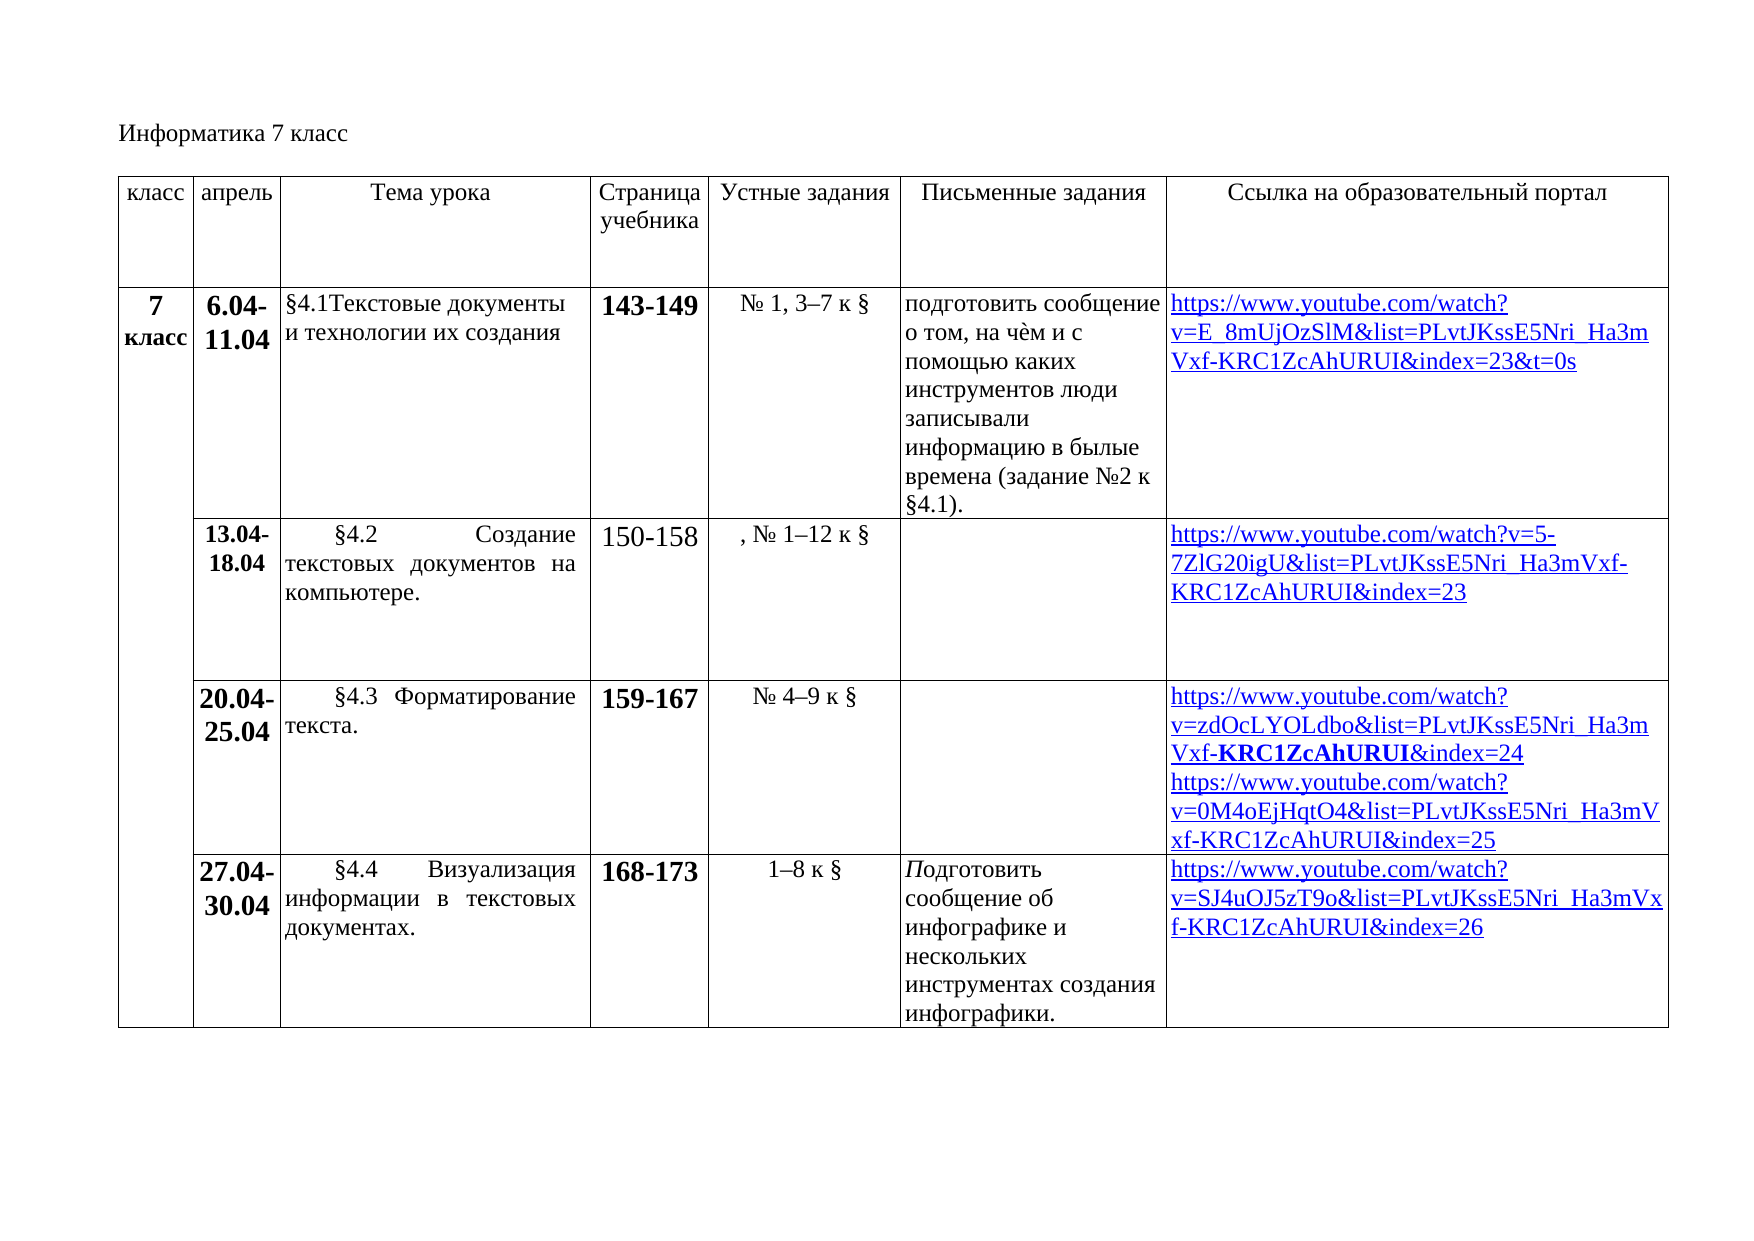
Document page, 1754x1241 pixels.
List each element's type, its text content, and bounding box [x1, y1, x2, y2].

table_cell https://www.youtube.com/watch?v=5-7ZlG20igU&list=PLvtJKssE5Nri_Ha3mVxf-KRC1ZcAhURUI&index=23 [1167, 519, 1668, 680]
table_cell https://www.youtube.com/watch?v=SJ4uOJ5zT9o&list=PLvtJKssE5Nri_Ha3mVxf-KRC1ZcAhURUI&index=26 [1167, 855, 1668, 1027]
table_header апрель [194, 177, 280, 287]
table_cell 143-149 [591, 288, 708, 518]
table_cell подготовить сообщение о том, на чѐм и с помощью каких инструментов люди записывали информацию в былые времена (задание №2 к §4.1). [901, 288, 1166, 518]
table_header Ссылка на образовательный портал [1167, 177, 1668, 287]
table_cell 159-167 [591, 681, 708, 853]
table_cell [901, 681, 1166, 853]
table_cell 20.04-25.04 [194, 681, 280, 853]
table_cell 13.04-18.04 [194, 519, 280, 680]
table_cell §4.4 Визуализация информации в текстовых документах. [281, 855, 590, 1027]
table_cell , № 1–12 к § [709, 519, 900, 680]
table_cell 7 класс [119, 288, 193, 1027]
table_cell № 1, 3–7 к § [709, 288, 900, 518]
table_header Тема урока [281, 177, 590, 287]
table_header Письменные задания [901, 177, 1166, 287]
table_cell 27.04-30.04 [194, 855, 280, 1027]
table_cell № 4–9 к § [709, 681, 900, 853]
table_cell https://www.youtube.com/watch?v=zdOcLYOLdbo&list=PLvtJKssE5Nri_Ha3mVxf-KRC1ZcAhURUI&index=24 https://www.youtube.com/watch?v=0M4oEjHqtO4&list=PLvtJKssE5Nri_Ha3mVxf-KRC1ZcAhURUI&index=25 [1167, 681, 1668, 853]
table_cell 6.04-11.04 [194, 288, 280, 518]
table_cell 1–8 к § [709, 855, 900, 1027]
text Информатика 7 класс [118, 118, 1636, 147]
table_cell [901, 519, 1166, 680]
table_cell §4.3 Форматирование текста. [281, 681, 590, 853]
table_cell 150-158 [591, 519, 708, 680]
table_cell §4.1Текстовые документы и технологии их создания [281, 288, 590, 518]
table_cell 168-173 [591, 855, 708, 1027]
table_header Страница учебника [591, 177, 708, 287]
table_cell https://www.youtube.com/watch?v=E_8mUjOzSlM&list=PLvtJKssE5Nri_Ha3mVxf-KRC1ZcAhURUI&index=23&t=0s [1167, 288, 1668, 518]
table_cell §4.2 Создание текстовых документов на компьютере. [281, 519, 590, 680]
table_header Устные задания [709, 177, 900, 287]
table_header класс [119, 177, 193, 287]
table_cell Подготовить сообщение об инфографике и нескольких инструментах создания инфографики. [901, 855, 1166, 1027]
